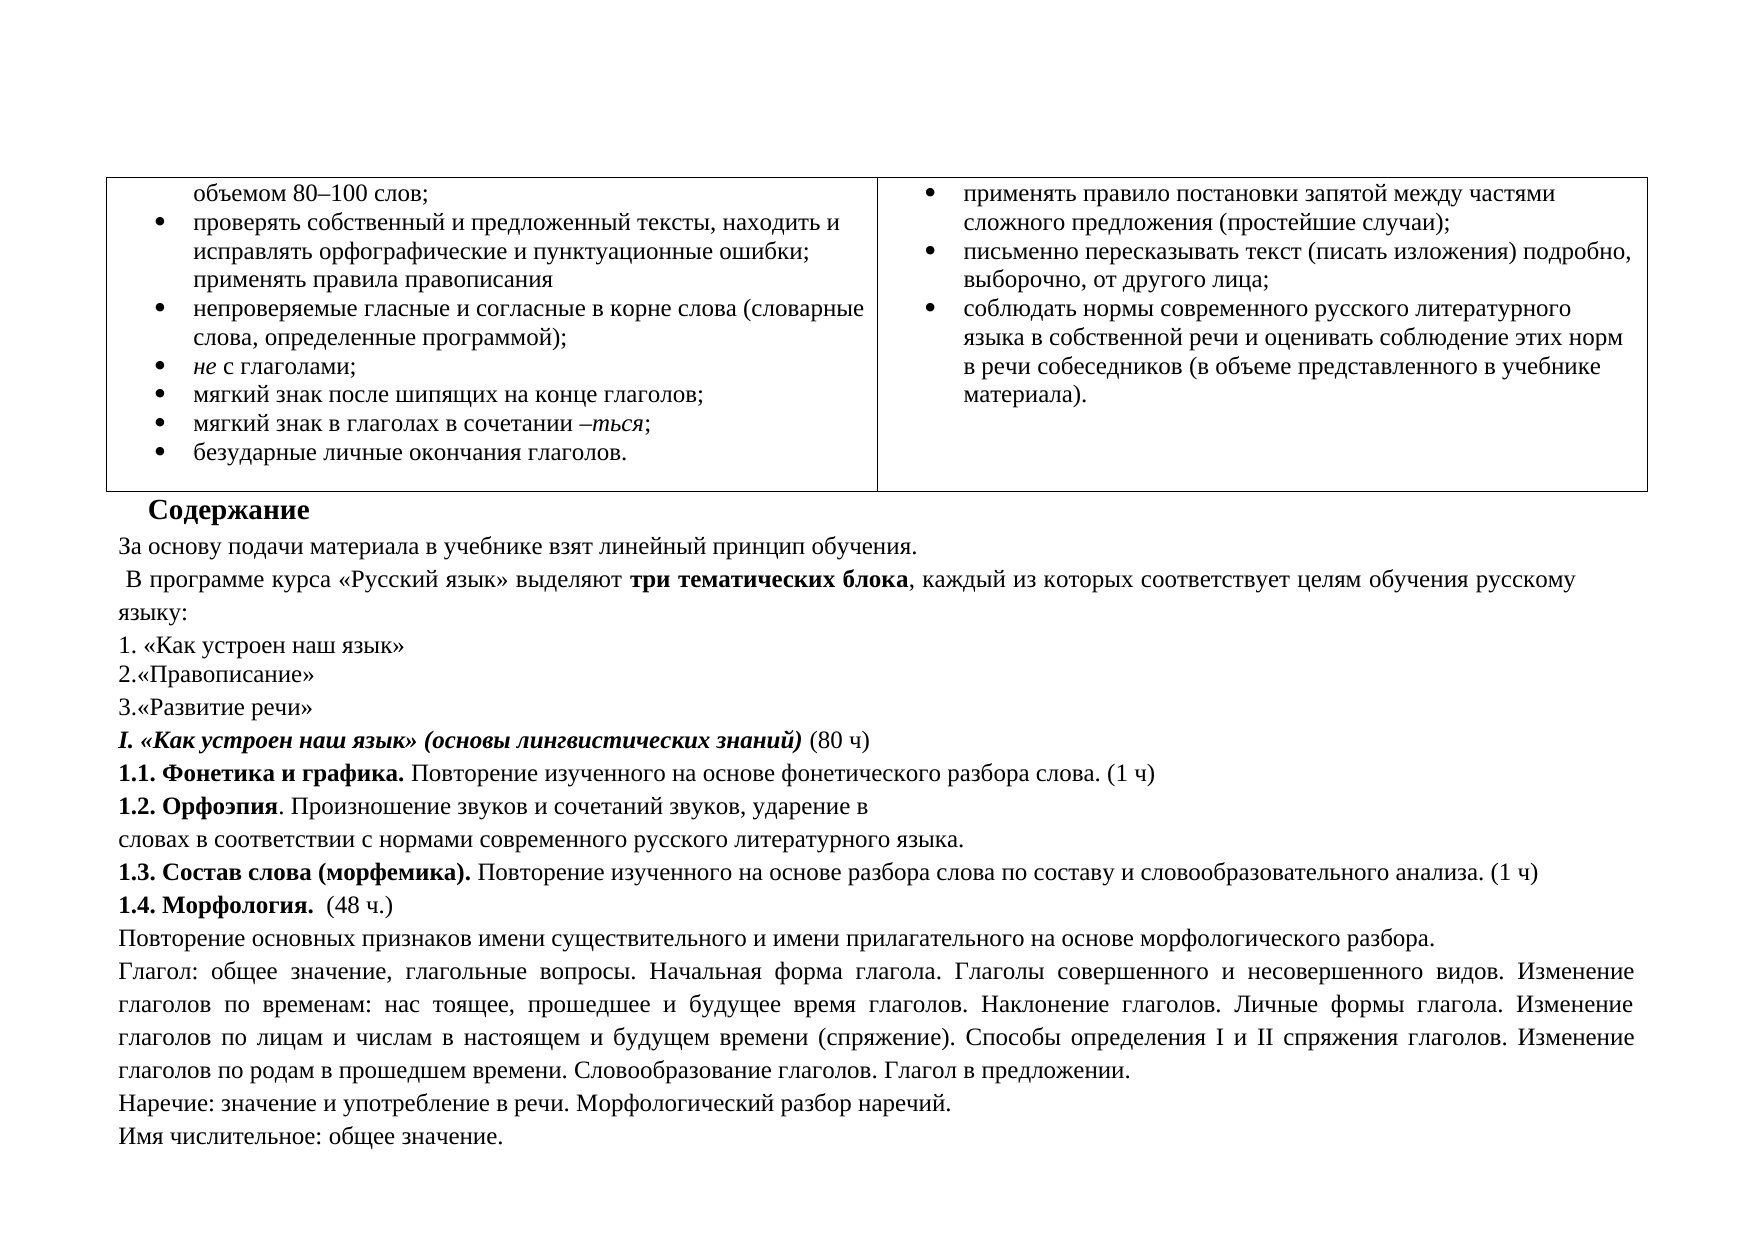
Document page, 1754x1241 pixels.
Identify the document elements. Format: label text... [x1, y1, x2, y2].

text 2.«Правописание» [118, 659, 1577, 687]
text 1.3. Состав слова (морфемика). Повторение изученного на основе разбора слова по составу и словообразовательного анализа. (1 ч) [118, 857, 1636, 886]
text I. «Как устроен наш язык» (основы лингвистических знаний) (80 ч) [118, 725, 1636, 753]
text В программе курса «Русский язык» выделяют три тематических блока, каждый из которых соответствует целям обучения русскому языку: [118, 564, 1577, 626]
text Имя числительное: общее значение. [118, 1121, 1636, 1150]
text 3.«Развитие речи» [118, 692, 1577, 720]
text Повторение основных признаков имени существительного и имени прилагательного на основе морфологического разбора. [118, 923, 1636, 952]
list 1. «Как устроен наш язык» [118, 630, 1577, 659]
text За основу подачи материала в учебнике взят линейный принцип обучения. [118, 531, 1577, 559]
text Глагол: общее значение, глагольные вопросы. Начальная форма глагола. Глаголы совершенного и несовершенного видов. Изменение глаголов по временам: нас тоящее, прошедшее и будущее время глаголов. Наклонение глаголов. Личные формы глагола. Изменение глаголов по лицам и числам в настоящем и будущем времени (спряжение). Способы определения I и II спряжения глаголов. Изменение глаголов по родам в прошедшем времени. Словообразование глаголов. Глагол в предложении. [118, 956, 1636, 1084]
text 1.1. Фонетика и графика. Повторение изученного на основе фонетического разбора слова. (1 ч) [118, 758, 1636, 786]
text словах в соответствии с нормами современного русского литературного языка. [118, 824, 1636, 852]
text 1.4. Морфология. (48 ч.) [118, 890, 1636, 918]
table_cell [878, 178, 1647, 491]
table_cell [107, 178, 877, 491]
text 1.2. Орфоэпия. Произношение звуков и сочетаний звуков, ударение в [118, 791, 1636, 819]
text Содержание [118, 492, 1636, 526]
text Наречие: значение и употребление в речи. Морфологический разбор наречий. [118, 1088, 1636, 1117]
